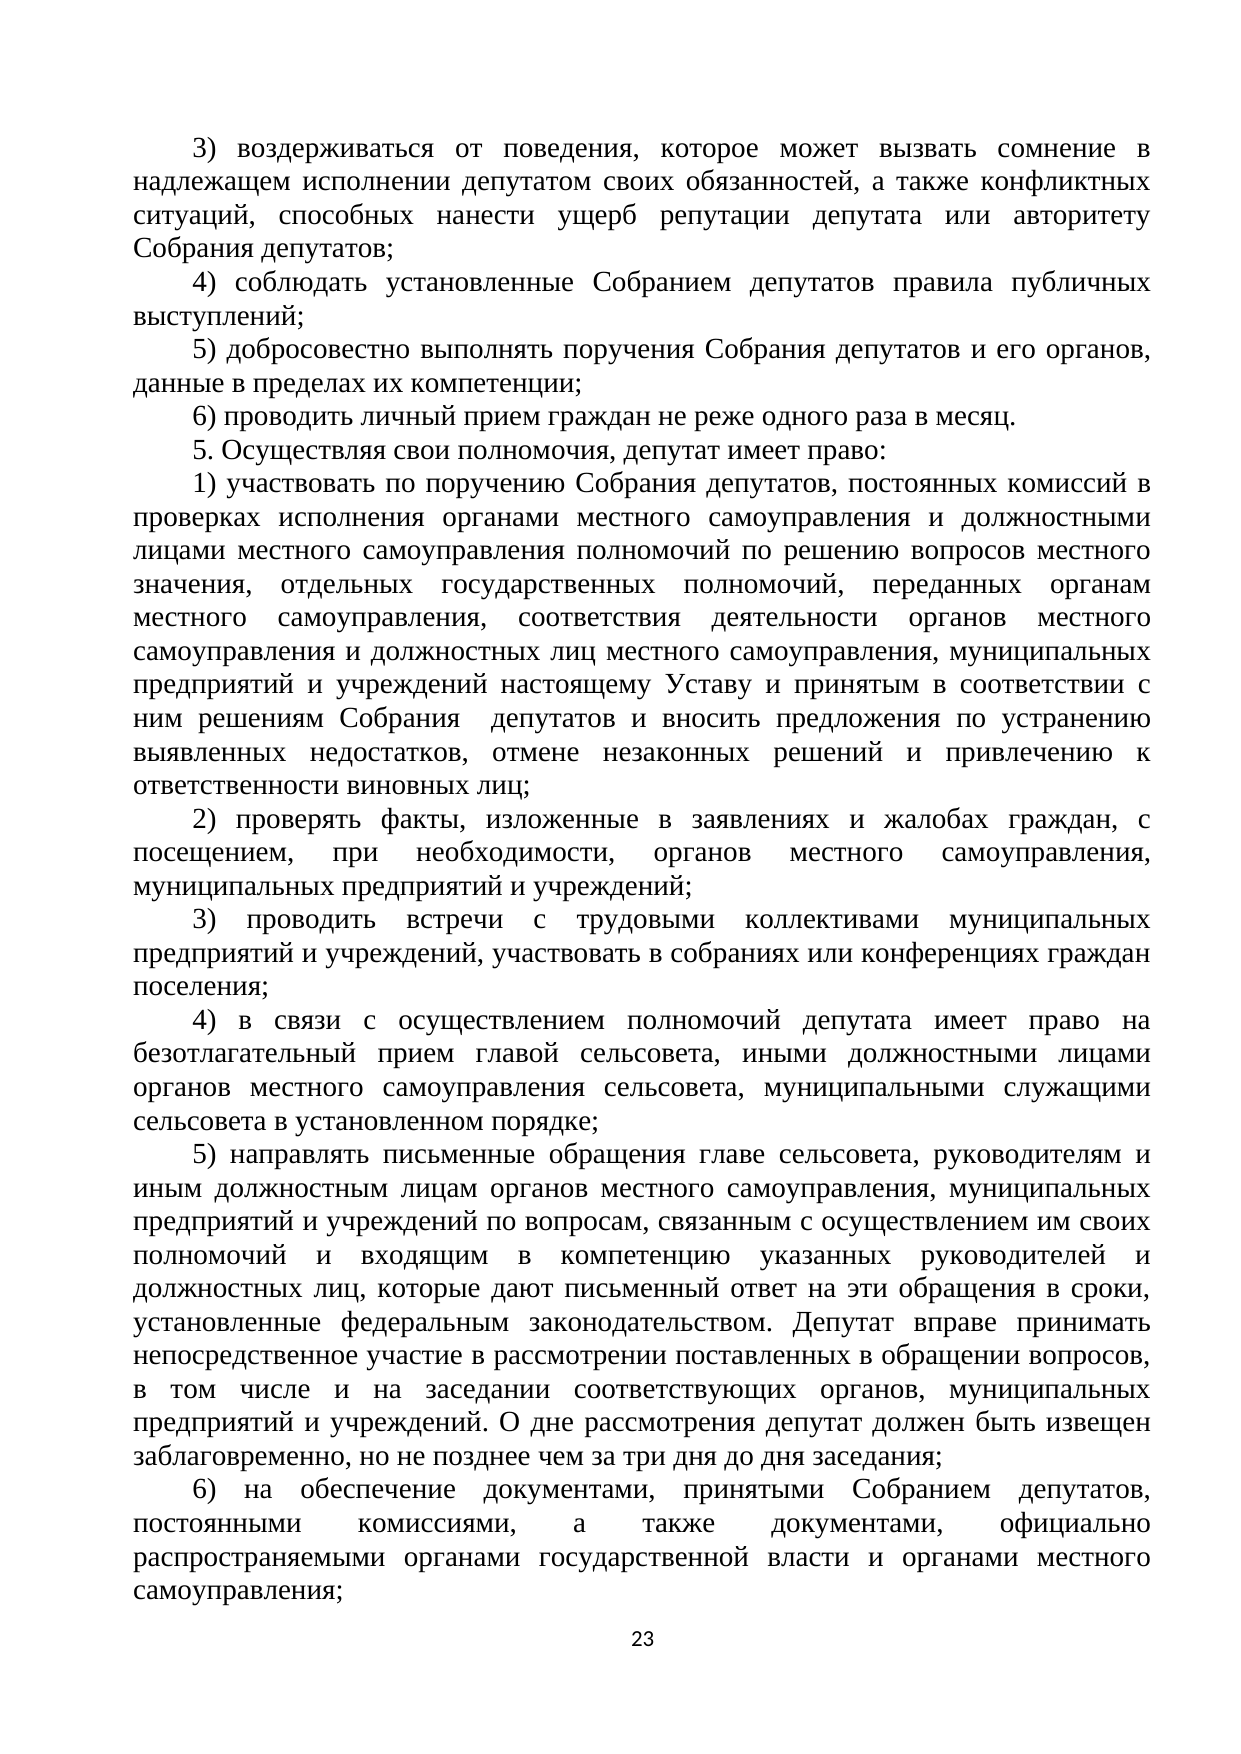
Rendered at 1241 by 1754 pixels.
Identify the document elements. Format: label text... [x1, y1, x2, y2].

text 5. Осуществляя свои полномочия, депутат имеет право: [133, 432, 1152, 465]
text 3) проводить встречи с трудовыми коллективами муниципальных предприятий и учреждений, участвовать в собраниях или конференциях граждан поселения; [133, 901, 1152, 1002]
text 4) соблюдать установленные Собранием депутатов правила публичных выступлений; [133, 264, 1152, 331]
text 5) направлять письменные обращения главе сельсовета, руководителям и иным должностным лицам органов местного самоуправления, муниципальных предприятий и учреждений по вопросам, связанным с осуществлением им своих полномочий и входящим в компетенцию указанных руководителей и должностных лиц, которые дают письменный ответ на эти обращения в сроки, установленные федеральным законодательством. Депутат вправе принимать непосредственное участие в рассмотрении поставленных в обращении вопросов, в том числе и на заседании соответствующих органов, муниципальных предприятий и учреждений. О дне рассмотрения депутат должен быть извещен заблаговременно, но не позднее чем за три дня до дня заседания; [133, 1136, 1152, 1472]
text 2) проверять факты, изложенные в заявлениях и жалобах граждан, с посещением, при необходимости, органов местного самоуправления, муниципальных предприятий и учреждений; [133, 801, 1152, 901]
text 1) участвовать по поручению Собрания депутатов, постоянных комиссий в проверках исполнения органами местного самоуправления и должностными лицами местного самоуправления полномочий по решению вопросов местного значения, отдельных государственных полномочий, переданных органам местного самоуправления, соответствия деятельности органов местного самоуправления и должностных лиц местного самоуправления, муниципальных предприятий и учреждений настоящему Уставу и принятым в соответствии с ним решениям Собрания депутатов и вносить предложения по устранению выявленных недостатков, отмене незаконных решений и привлечению к ответственности виновных лиц; [133, 465, 1152, 801]
text 3) воздерживаться от поведения, которое может вызвать сомнение в надлежащем исполнении депутатом своих обязанностей, а также конфликтных ситуаций, способных нанести ущерб репутации депутата или авторитету Собрания депутатов; [133, 130, 1152, 264]
text 6) проводить личный прием граждан не реже одного раза в месяц. [133, 398, 1152, 432]
text 4) в связи с осуществлением полномочий депутата имеет право на безотлагательный прием главой сельсовета, иными должностными лицами органов местного самоуправления сельсовета, муниципальными служащими сельсовета в установленном порядке; [133, 1002, 1152, 1136]
text 5) добросовестно выполнять поручения Собрания депутатов и его органов, данные в пределах их компетенции; [133, 331, 1152, 398]
text 6) на обеспечение документами, принятыми Собранием депутатов, постоянными комиссиями, а также документами, официально распространяемыми органами государственной власти и органами местного самоуправления; [133, 1472, 1152, 1606]
